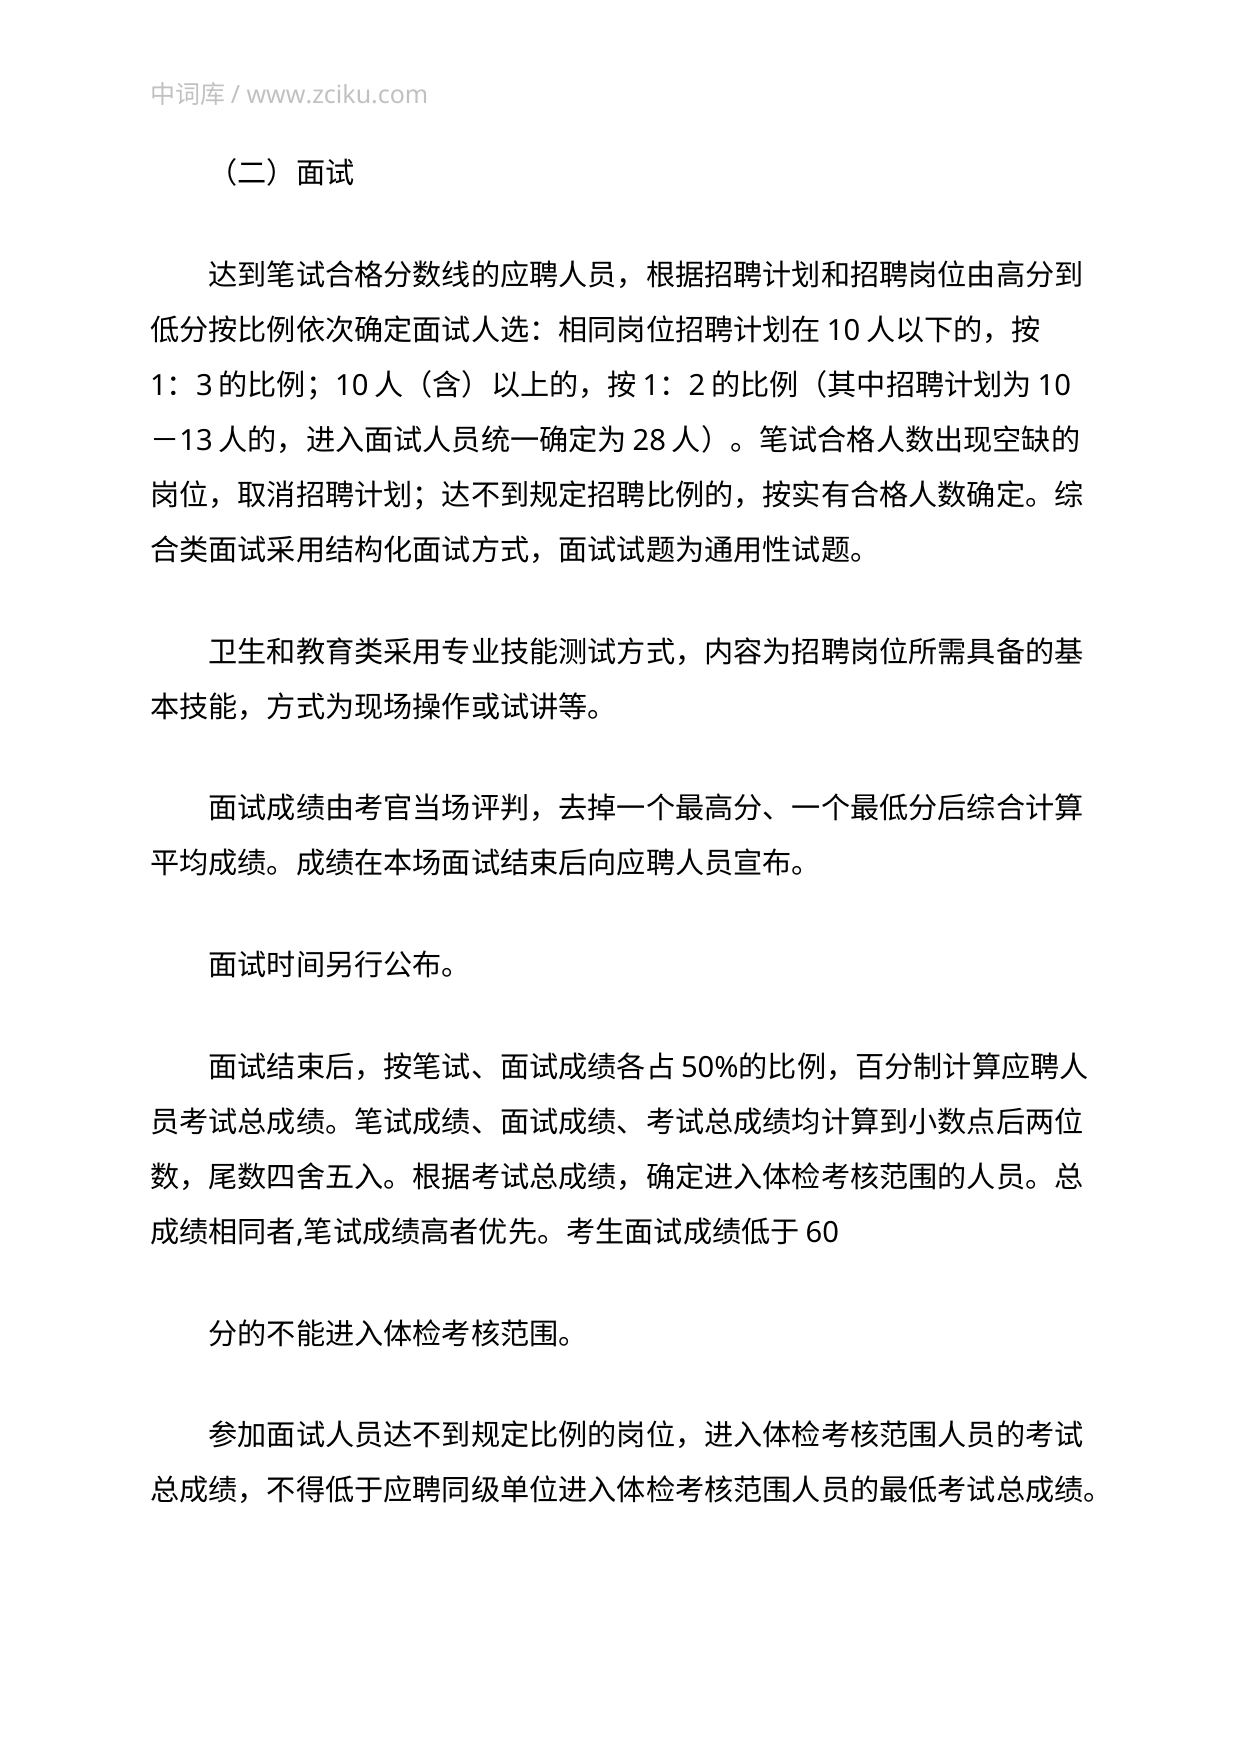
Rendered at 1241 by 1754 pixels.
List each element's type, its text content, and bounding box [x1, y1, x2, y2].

text 参加面试人员达不到规定比例的岗位，进入体检考核范围人员的考试总成绩，不得低于应聘同级单位进入体检考核范围人员的最低考试总成绩。 [150, 1412, 1090, 1509]
text 面试成绩由考官当场评判，去掉一个最高分、一个最低分后综合计算平均成绩。成绩在本场面试结束后向应聘人员宣布。 [150, 785, 1090, 882]
text 达到笔试合格分数线的应聘人员，根据招聘计划和招聘岗位由高分到低分按比例依次确定面试人选：相同岗位招聘计划在10人以下的，按1：3的比例；10人（含）以上的，按1：2的比例（其中招聘计划为10－13人的，进入面试人员统一确定为28人）。笔试合格人数出现空缺的岗位，取消招聘计划；达不到规定招聘比例的，按实有合格人数确定。综合类面试采用结构化面试方式，面试试题为通用性试题。 [150, 252, 1090, 569]
text 面试时间另行公布。 [150, 942, 1090, 984]
text 分的不能进入体检考核范围。 [150, 1310, 1090, 1352]
text （二）面试 [150, 150, 1090, 192]
text 面试结束后，按笔试、面试成绩各占50%的比例，百分制计算应聘人员考试总成绩。笔试成绩、面试成绩、考试总成绩均计算到小数点后两位数，尾数四舍五入。根据考试总成绩，确定进入体检考核范围的人员。总成绩相同者,笔试成绩高者优先。考生面试成绩低于60 [150, 1043, 1090, 1251]
text 卫生和教育类采用专业技能测试方式，内容为招聘岗位所需具备的基本技能，方式为现场操作或试讲等。 [150, 628, 1090, 726]
